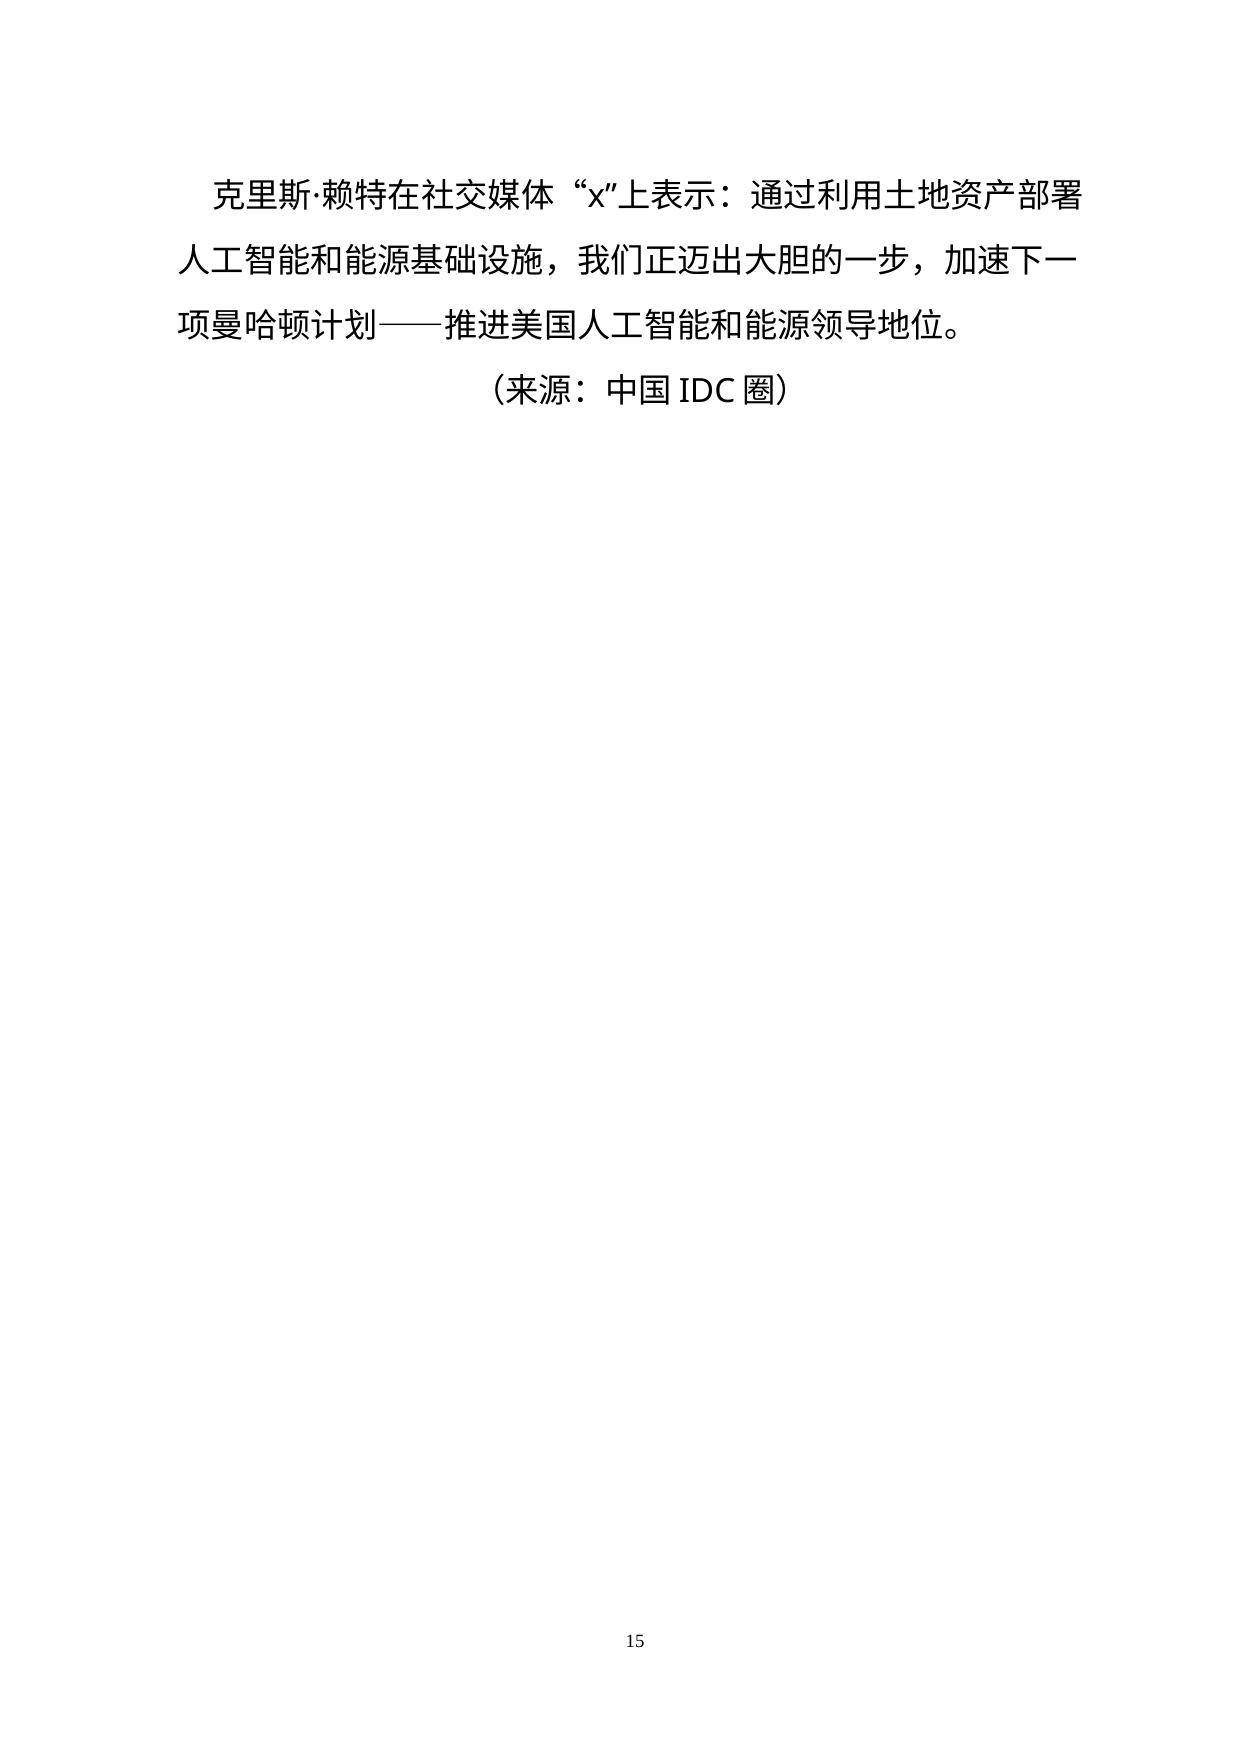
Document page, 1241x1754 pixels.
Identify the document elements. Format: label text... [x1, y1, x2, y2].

text （来源：中国IDC圈） [177, 356, 1092, 421]
text 克里斯·赖特在社交媒体“x”上表示：通过利用土地资产部署人工智能和能源基础设施，我们正迈出大胆的一步，加速下一项曼哈顿计划——推进美国人工智能和能源领导地位。 [177, 161, 1092, 356]
